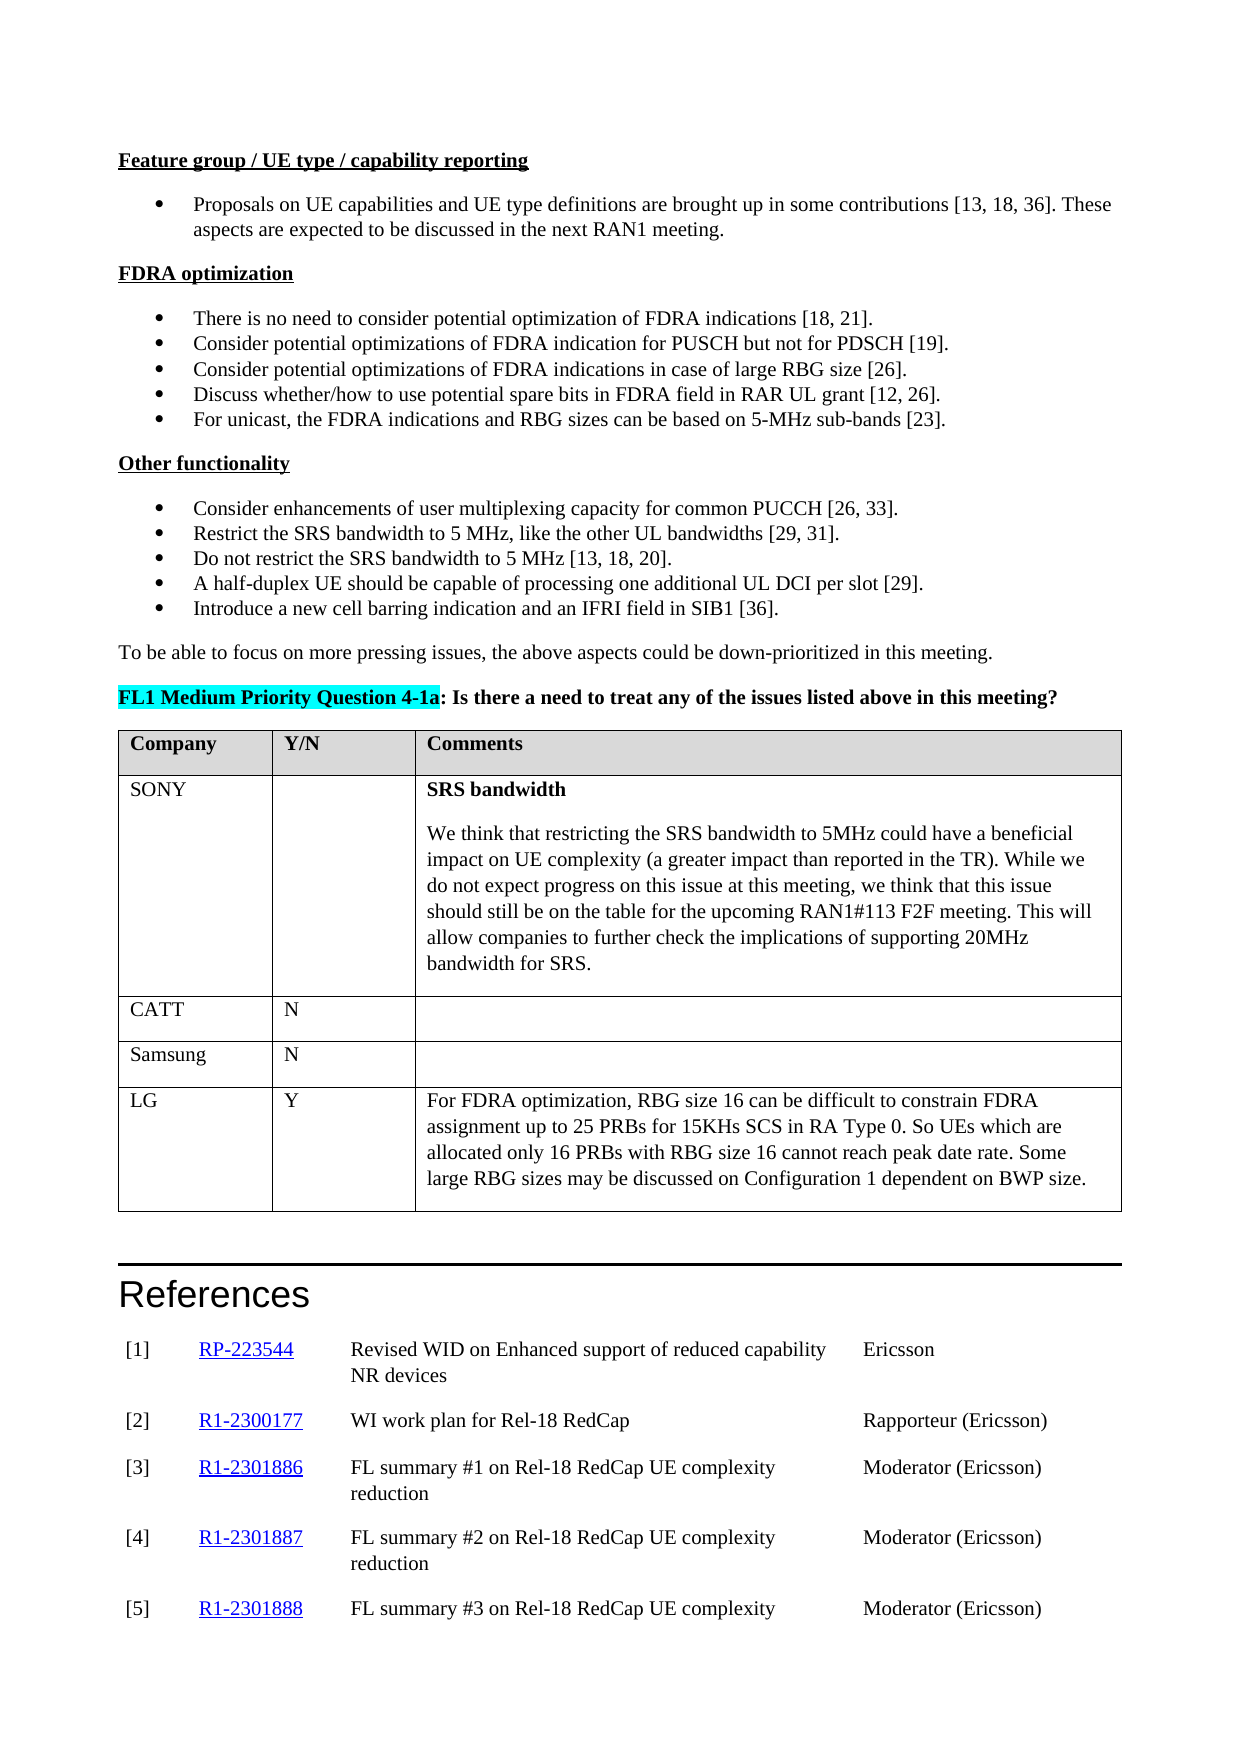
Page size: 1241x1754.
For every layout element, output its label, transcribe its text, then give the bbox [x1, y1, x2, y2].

table_cell FL summary #1 on Rel-18 RedCap UE complexity reduction [343, 1455, 856, 1525]
table_cell [273, 776, 415, 996]
list There is no need to consider potential optimization of FDRA indications [18, 21]. [156, 306, 1122, 330]
table_cell R1-2301887 [191, 1525, 343, 1596]
table_header Company [119, 731, 272, 775]
list Consider enhancements of user multiplexing capacity for common PUCCH [26, 33]. [156, 496, 1122, 519]
table_cell Moderator (Ericsson) [856, 1525, 1121, 1596]
table_cell Samsung [119, 1042, 272, 1087]
table_cell FL summary #2 on Rel-18 RedCap UE complexity reduction [343, 1525, 856, 1596]
table_header RP-223544 [191, 1337, 343, 1408]
list A half-duplex UE should be capable of processing one additional UL DCI per slot [29]. [156, 571, 1122, 595]
list Discuss whether/how to use potential spare bits in FDRA field in RAR UL grant [12, 26]. [156, 382, 1122, 406]
list Consider potential optimizations of FDRA indication for PUSCH but not for PDSCH [19]. [156, 331, 1122, 355]
table_cell R1-2300177 [191, 1408, 343, 1455]
text FL1 Medium Priority Question 4-1a: Is there a need to treat any of the issues listed above in this meeting? [440, 685, 1122, 709]
list Do not restrict the SRS bandwidth to 5 MHz [13, 18, 20]. [156, 546, 1122, 570]
table_header Ericsson [856, 1337, 1121, 1408]
list For unicast, the FDRA indications and RBG sizes can be based on 5-MHz sub-bands [23]. [156, 407, 1122, 431]
table_cell N [273, 997, 415, 1041]
table_header [1] [118, 1337, 191, 1408]
table_cell N [273, 1042, 415, 1087]
text Other functionality [118, 451, 1122, 475]
list Consider potential optimizations of FDRA indications in case of large RBG size [26]. [156, 356, 1122, 381]
table_cell [5] [118, 1596, 191, 1636]
text To be able to focus on more pressing issues, the above aspects could be down-prioritized in this meeting. [118, 640, 1122, 664]
table_cell [2] [118, 1408, 191, 1455]
table_cell [3] [118, 1455, 191, 1525]
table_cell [856, 1596, 1121, 1636]
table_cell SRS bandwidth We think that restricting the SRS bandwidth to 5MHz could have a beneficial impact on UE complexity (a greater impact than reported in the TR). While we do not expect progress on this issue at this meeting, we think that this issue should still be on the table for the upcoming RAN1#113 F2F meeting. This will allow companies to further check the implications of supporting 20MHz bandwidth for SRS. [416, 776, 1121, 996]
table_cell R1-2301886 [191, 1455, 343, 1525]
text Feature group / UE type / capability reporting [118, 147, 1122, 172]
list Proposals on UE capabilities and UE type definitions are brought up in some contributions [13, 18, 36]. These aspects are expected to be discussed in the next RAN1 meeting. [156, 192, 1122, 241]
text FDRA optimization [118, 261, 1122, 285]
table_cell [343, 1596, 856, 1636]
table_cell For FDRA optimization, RBG size 16 can be difficult to constrain FDRA assignment up to 25 PRBs for 15KHs SCS in RA Type 0. So UEs which are allocated only 16 PRBs with RBG size 16 cannot reach peak date rate. Some large RBG sizes may be discussed on Configuration 1 dependent on BWP size. [416, 1088, 1121, 1211]
table_cell CATT [119, 997, 272, 1041]
table_header Revised WID on Enhanced support of reduced capability NR devices [343, 1337, 856, 1408]
subtitle References [118, 1266, 1122, 1315]
table_cell R1-2301888 [191, 1596, 343, 1636]
table_cell [416, 997, 1121, 1041]
table_cell Rapporteur (Ericsson) [856, 1408, 1121, 1455]
table_cell [4] [118, 1525, 191, 1596]
list Introduce a new cell barring indication and an IFRI field in SIB1 [36]. [156, 596, 1122, 620]
list Restrict the SRS bandwidth to 5 MHz, like the other UL bandwidths [29, 31]. [156, 521, 1122, 545]
table_cell Moderator (Ericsson) [856, 1455, 1121, 1525]
table_cell WI work plan for Rel-18 RedCap [343, 1408, 856, 1455]
table_header Comments [416, 731, 1121, 775]
table_cell [416, 1042, 1121, 1087]
table_header Y/N [273, 731, 415, 775]
table_cell Y [273, 1088, 415, 1211]
table_cell SONY [119, 776, 272, 996]
table_cell LG [119, 1088, 272, 1211]
